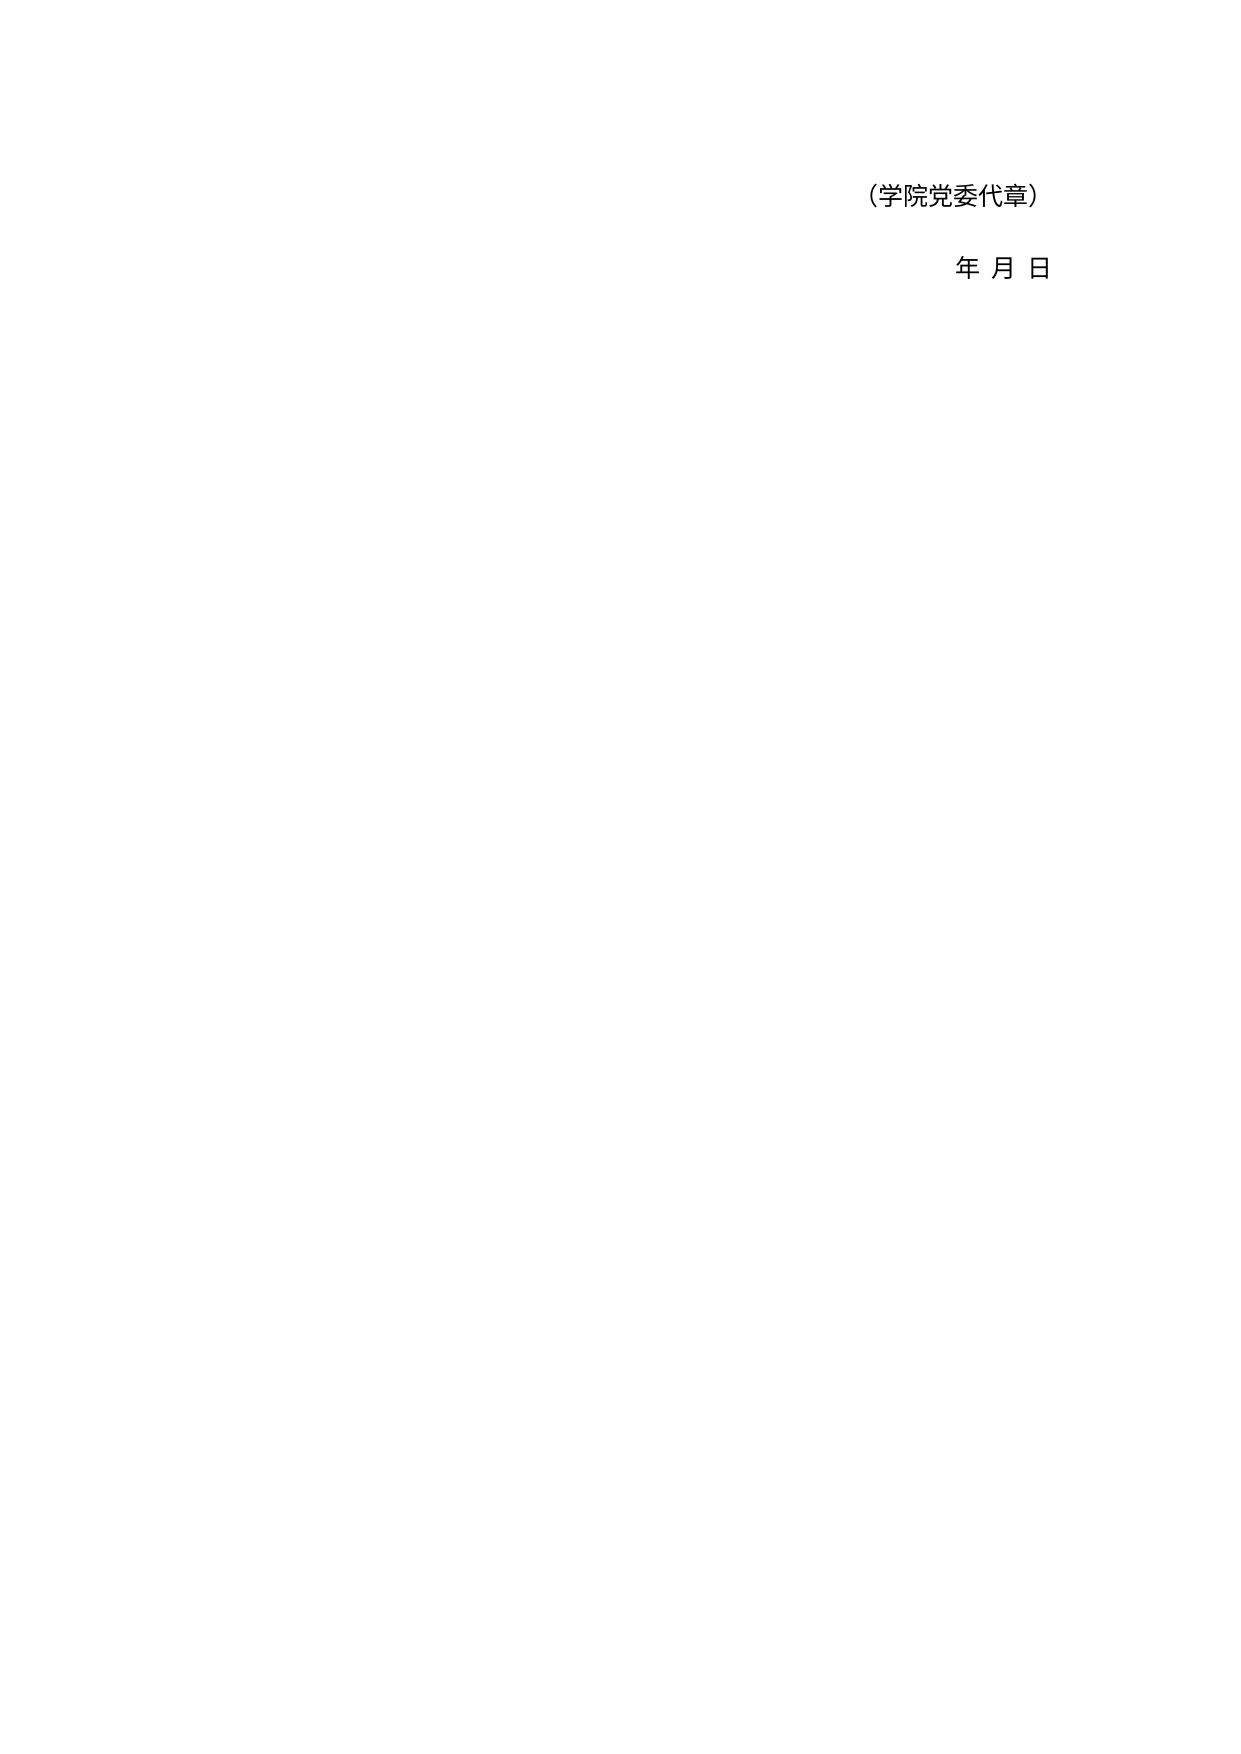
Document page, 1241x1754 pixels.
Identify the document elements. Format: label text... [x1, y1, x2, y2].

text （学院党委代章） [187, 162, 1053, 227]
text 年 月 日 [187, 234, 1053, 299]
